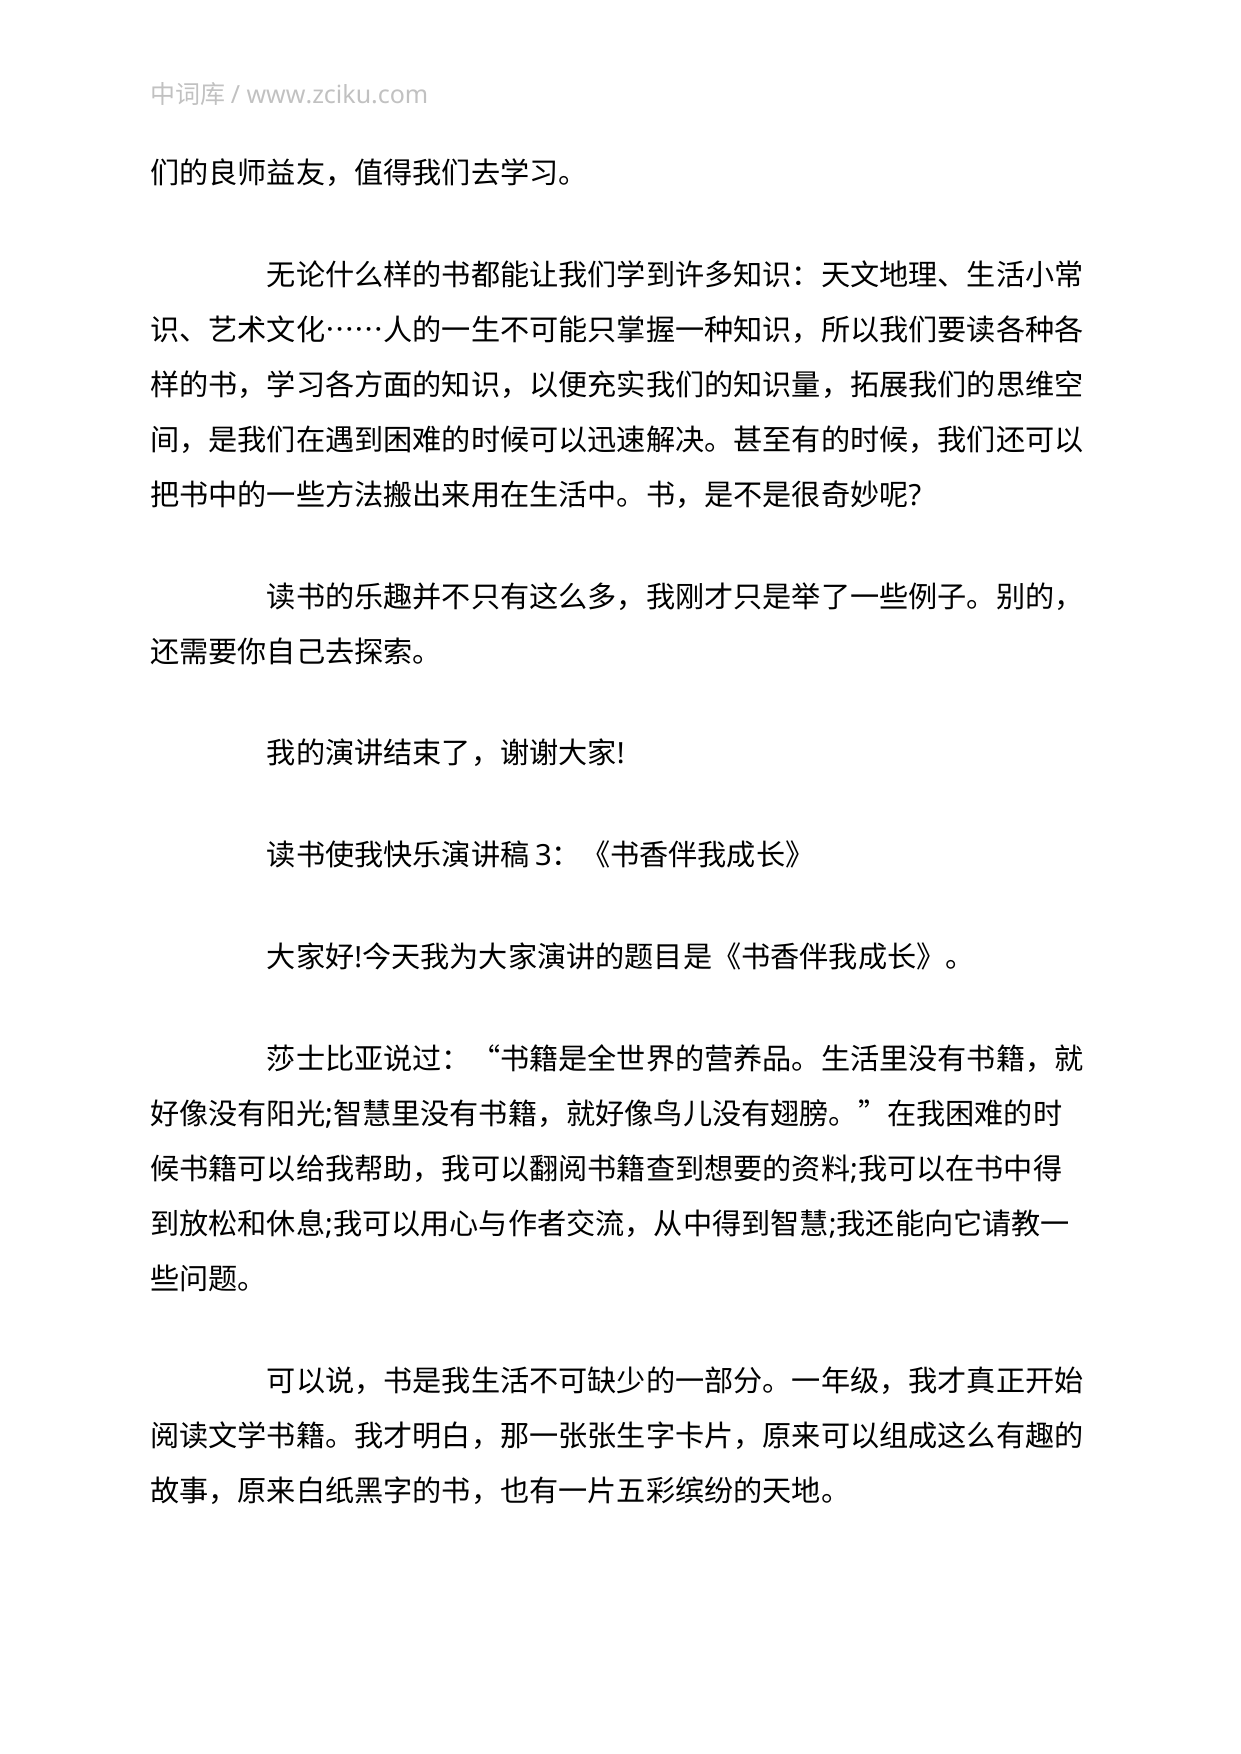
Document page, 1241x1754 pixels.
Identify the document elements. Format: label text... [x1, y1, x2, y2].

text 大家好!今天我为大家演讲的题目是《书香伴我成长》。 [150, 934, 1090, 976]
text 可以说，书是我生活不可缺少的一部分。一年级，我才真正开始阅读文学书籍。我才明白，那一张张生字卡片，原来可以组成这么有趣的故事，原来白纸黑字的书，也有一片五彩缤纷的天地。 [150, 1358, 1090, 1510]
text 我的演讲结束了，谢谢大家! [150, 730, 1090, 772]
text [150, 150, 1090, 192]
text 读书使我快乐演讲稿3：《书香伴我成长》 [150, 832, 1090, 874]
text 读书的乐趣并不只有这么多，我刚才只是举了一些例子。别的，还需要你自己去探索。 [150, 573, 1090, 671]
text 无论什么样的书都能让我们学到许多知识：天文地理、生活小常识、艺术文化……人的一生不可能只掌握一种知识，所以我们要读各种各样的书，学习各方面的知识，以便充实我们的知识量，拓展我们的思维空间，是我们在遇到困难的时候可以迅速解决。甚至有的时候，我们还可以把书中的一些方法搬出来用在生活中。书，是不是很奇妙呢? [150, 252, 1090, 514]
text 莎士比亚说过：“书籍是全世界的营养品。生活里没有书籍，就好像没有阳光;智慧里没有书籍，就好像鸟儿没有翅膀。”在我困难的时候书籍可以给我帮助，我可以翻阅书籍查到想要的资料;我可以在书中得到放松和休息;我可以用心与作者交流，从中得到智慧;我还能向它请教一些问题。 [150, 1036, 1090, 1298]
